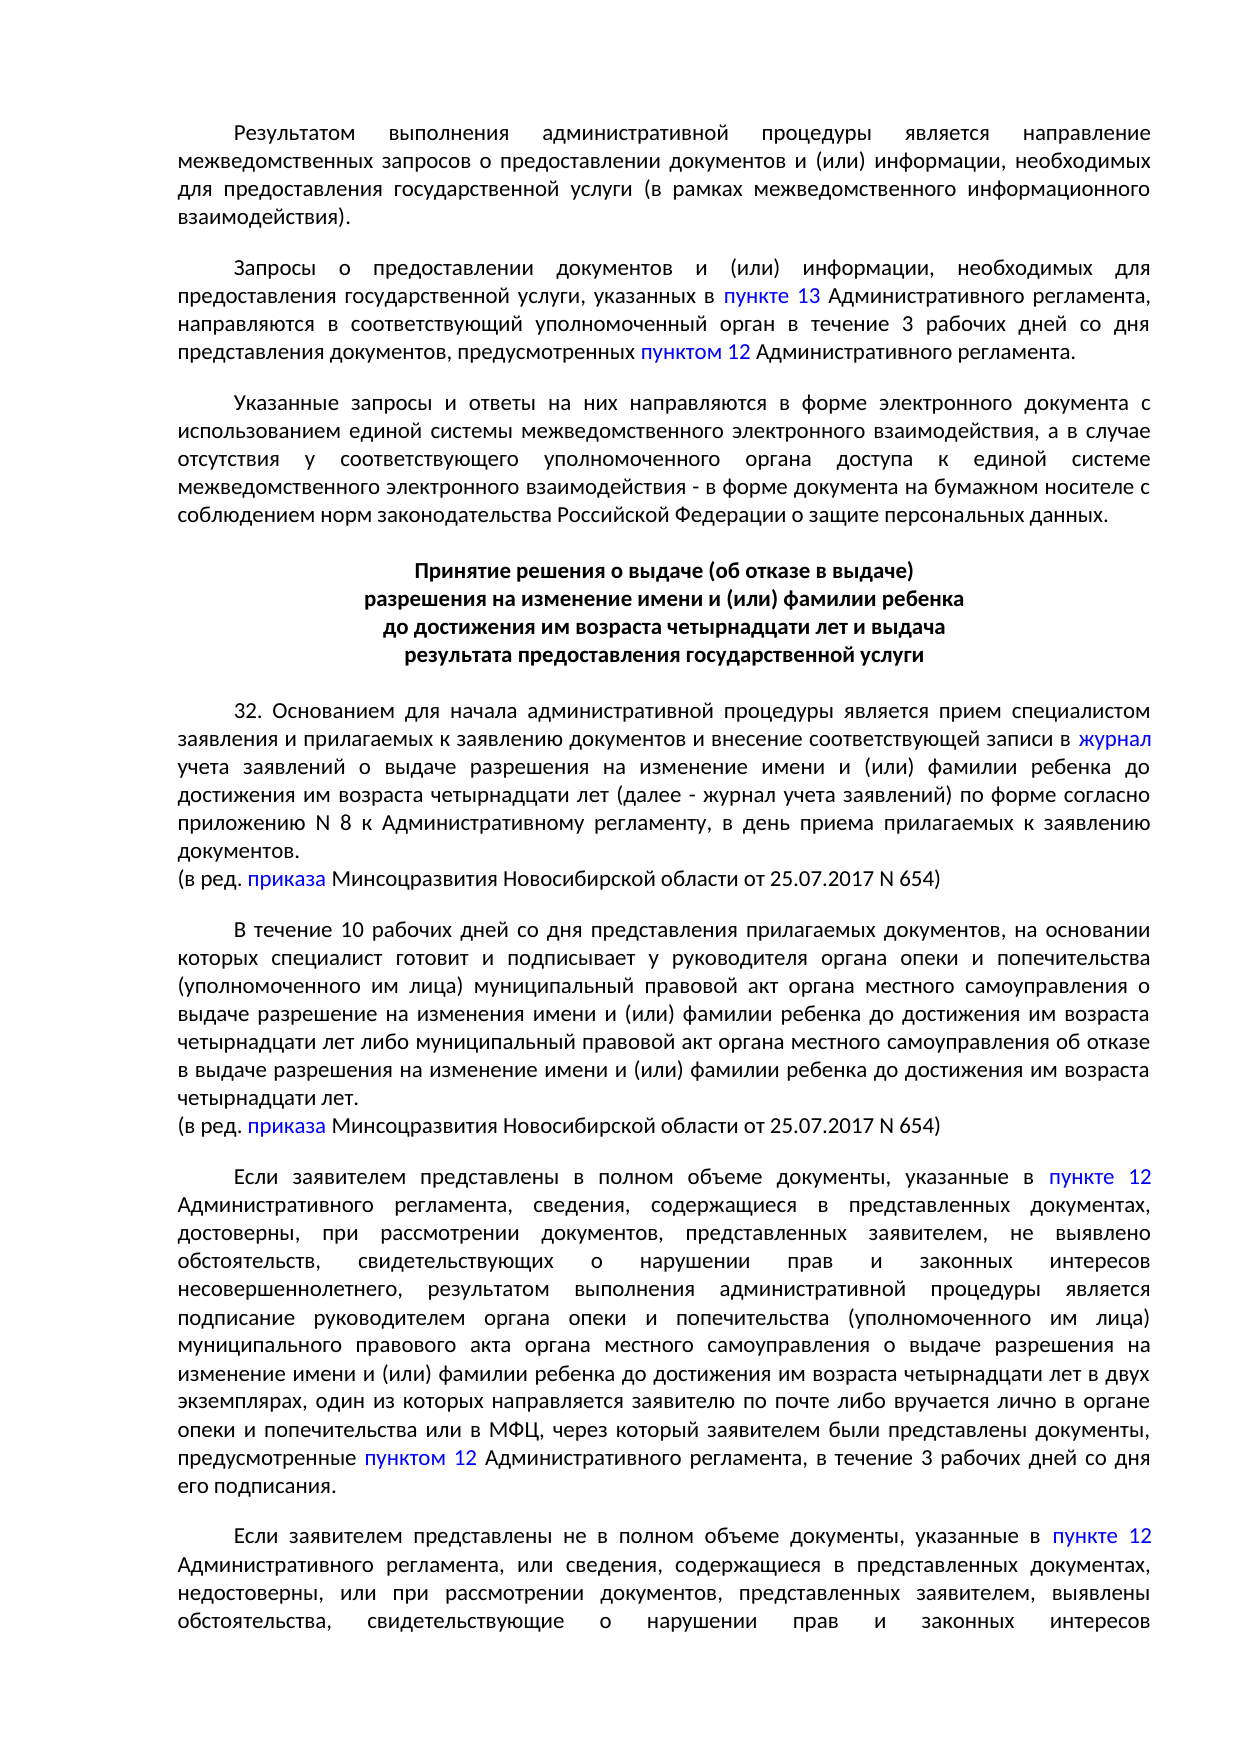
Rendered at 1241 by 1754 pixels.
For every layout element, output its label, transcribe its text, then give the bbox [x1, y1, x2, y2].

title до достижения им возраста четырнадцати лет и выдача [177, 612, 1152, 640]
title результата предоставления государственной услуги [177, 640, 1152, 668]
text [177, 1522, 1152, 1634]
text (в ред. приказа Минсоцразвития Новосибирской области от 25.07.2017 N 654) [177, 864, 1152, 892]
text Результатом выполнения административной процедуры является направление межведомственных запросов о предоставлении документов и (или) информации, необходимых для предоставления государственной услуги (в рамках межведомственного информационного взаимодействия). [177, 118, 1152, 230]
text Запросы о предоставлении документов и (или) информации, необходимых для предоставления государственной услуги, указанных в пункте 13 Административного регламента, направляются в соответствующий уполномоченный орган в течение 3 рабочих дней со дня представления документов, предусмотренных пунктом 12 Административного регламента. [177, 253, 1152, 365]
text Указанные запросы и ответы на них направляются в форме электронного документа с использованием единой системы межведомственного электронного взаимодействия, а в случае отсутствия у соответствующего уполномоченного органа доступа к единой системе межведомственного электронного взаимодействия - в форме документа на бумажном носителе с соблюдением норм законодательства Российской Федерации о защите персональных данных. [177, 388, 1152, 528]
text 32. Основанием для начала административной процедуры является прием специалистом заявления и прилагаемых к заявлению документов и внесение соответствующей записи в журнал учета заявлений о выдаче разрешения на изменение имени и (или) фамилии ребенка до достижения им возраста четырнадцати лет (далее - журнал учета заявлений) по форме согласно приложению N 8 к Административному регламенту, в день приема прилагаемых к заявлению документов. [177, 696, 1152, 864]
text В течение 10 рабочих дней со дня представления прилагаемых документов, на основании которых специалист готовит и подписывает у руководителя органа опеки и попечительства (уполномоченного им лица) муниципальный правовой акт органа местного самоуправления о выдаче разрешение на изменения имени и (или) фамилии ребенка до достижения им возраста четырнадцати лет либо муниципальный правовой акт органа местного самоуправления об отказе в выдаче разрешения на изменение имени и (или) фамилии ребенка до достижения им возраста четырнадцати лет. [177, 915, 1152, 1112]
text (в ред. приказа Минсоцразвития Новосибирской области от 25.07.2017 N 654) [177, 1112, 1152, 1139]
title разрешения на изменение имени и (или) фамилии ребенка [177, 584, 1152, 612]
title Принятие решения о выдаче (об отказе в выдаче) [177, 556, 1152, 584]
text Если заявителем представлены в полном объеме документы, указанные в пункте 12 Административного регламента, сведения, содержащиеся в представленных документах, достоверны, при рассмотрении документов, представленных заявителем, не выявлено обстоятельств, свидетельствующих о нарушении прав и законных интересов несовершеннолетнего, результатом выполнения административной процедуры является подписание руководителем органа опеки и попечительства (уполномоченного им лица) муниципального правового акта органа местного самоуправления о выдаче разрешения на изменение имени и (или) фамилии ребенка до достижения им возраста четырнадцати лет в двух экземплярах, один из которых направляется заявителю по почте либо вручается лично в органе опеки и попечительства или в МФЦ, через который заявителем были представлены документы, предусмотренные пунктом 12 Административного регламента, в течение 3 рабочих дней со дня его подписания. [177, 1162, 1152, 1499]
